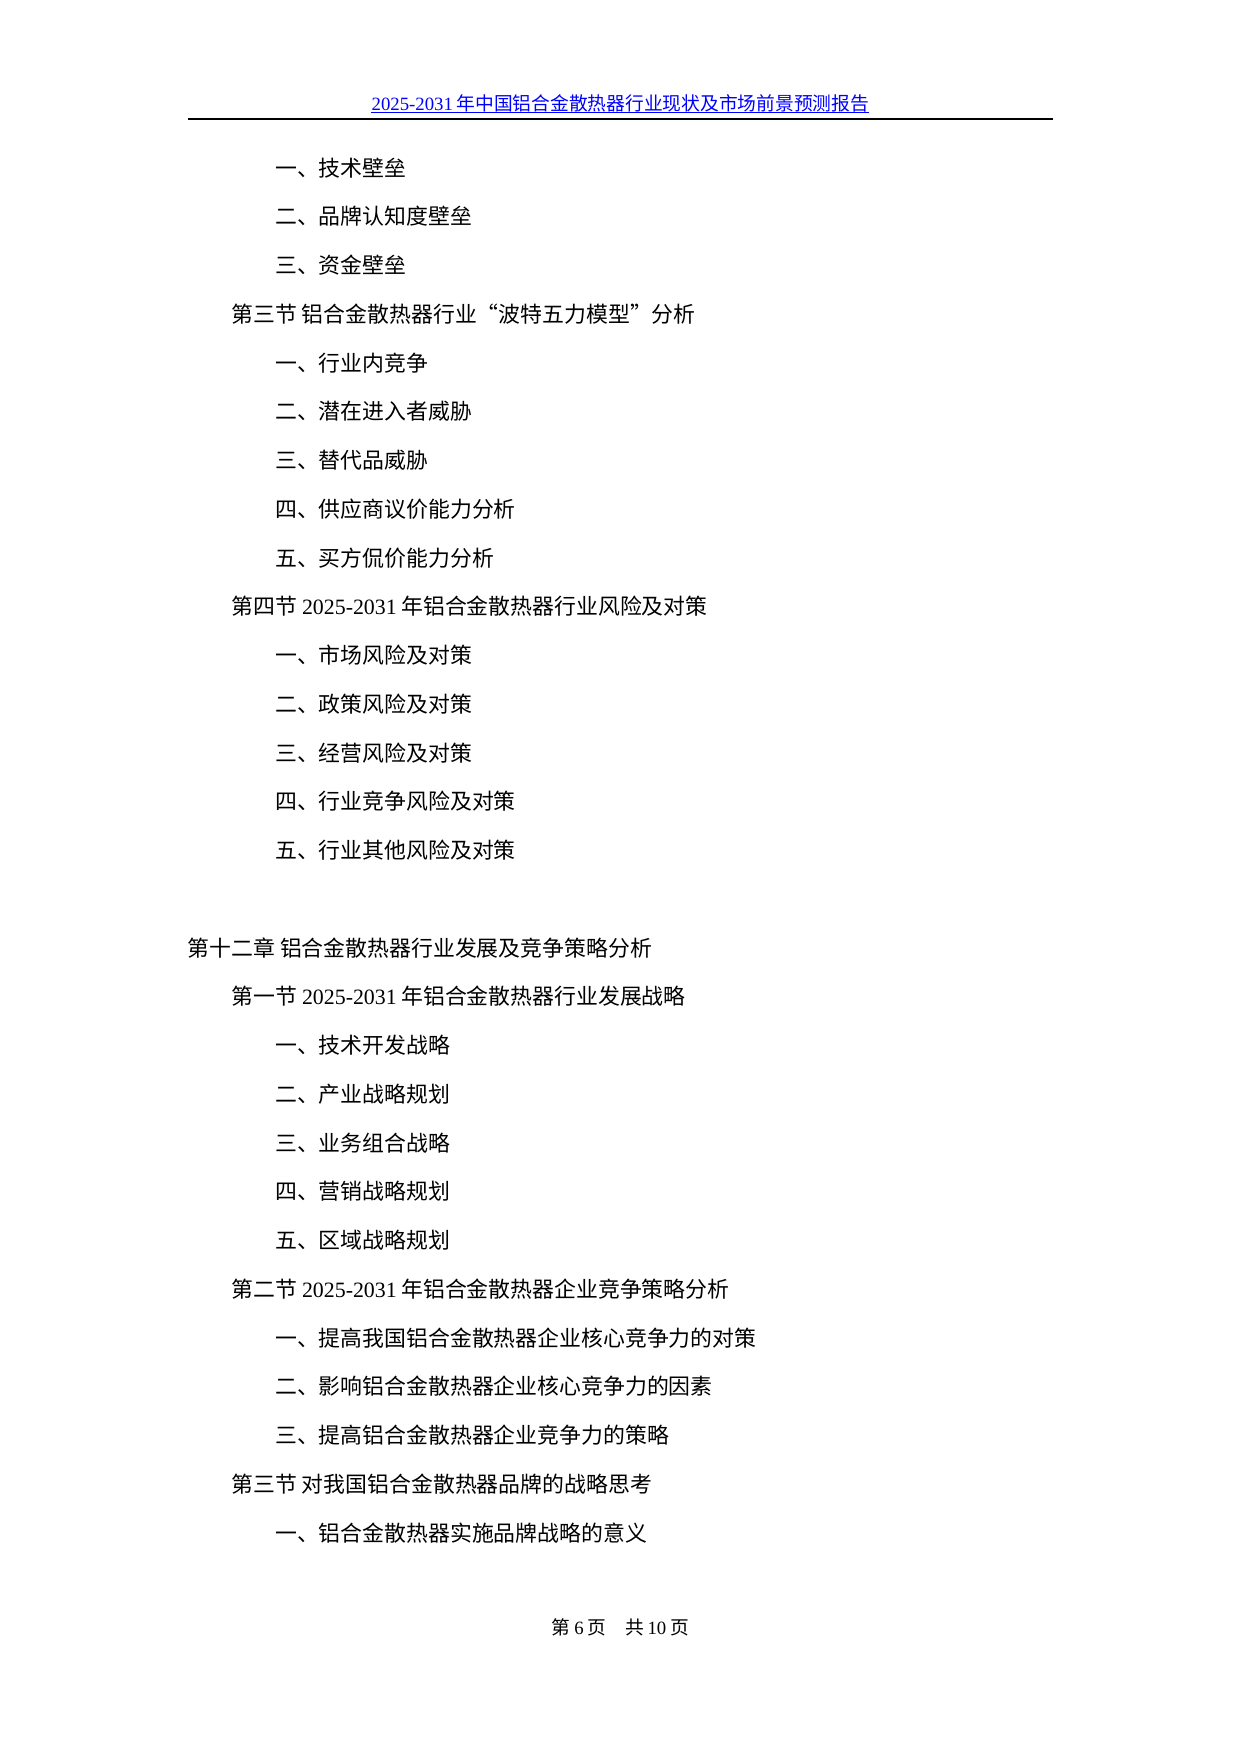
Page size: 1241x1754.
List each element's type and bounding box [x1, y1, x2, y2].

text [187, 150, 1053, 1548]
